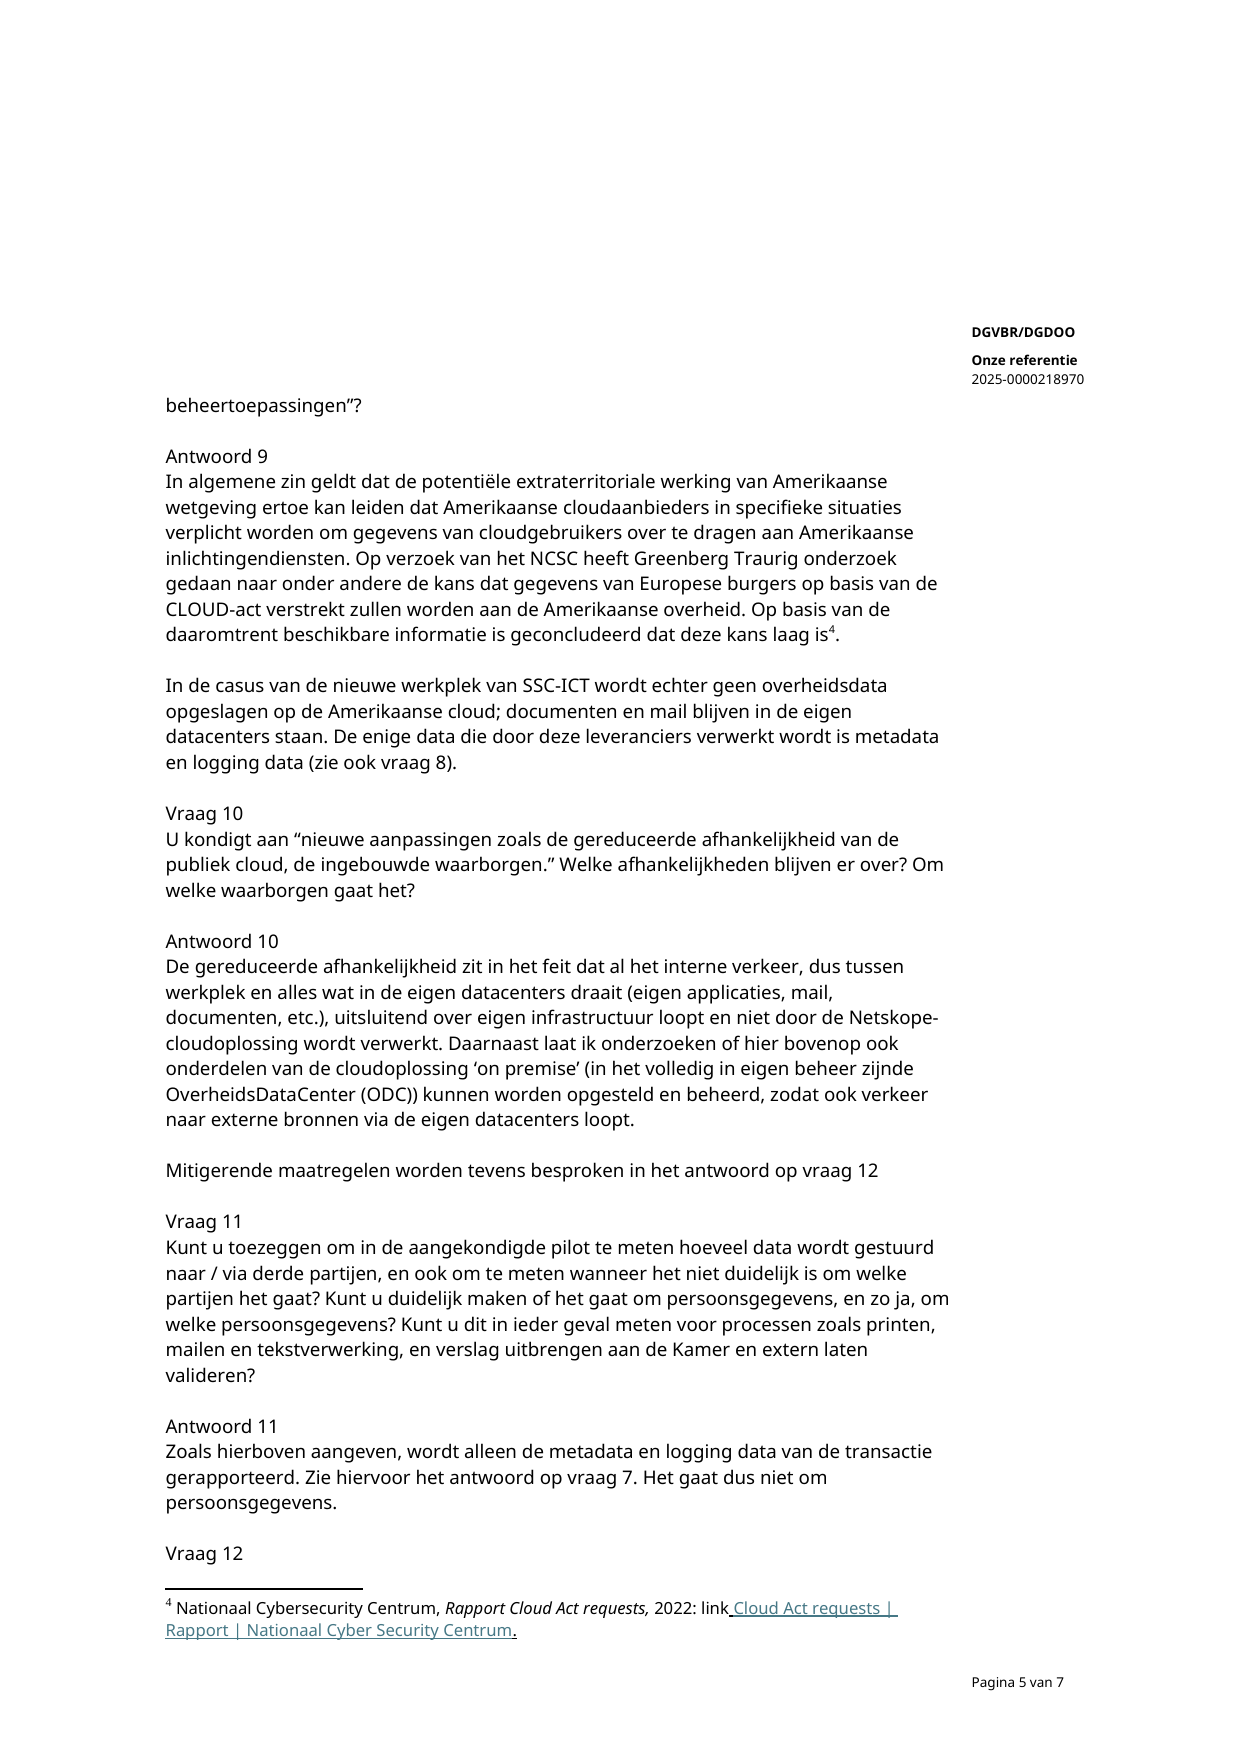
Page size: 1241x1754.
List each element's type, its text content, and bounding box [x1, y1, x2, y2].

text De gereduceerde afhankelijkheid zit in het feit dat al het interne verkeer, dus tussen werkplek en alles wat in de eigen datacenters draait (eigen applicaties, mail, documenten, etc.), uitsluitend over eigen infrastructuur loopt en niet door de Netskope-cloudoplossing wordt verwerkt. Daarnaast laat ik onderzoeken of hier bovenop ook onderdelen van de cloudoplossing ‘on premise’ (in het volledig in eigen beheer zijnde OverheidsDataCenter (ODC)) kunnen worden opgesteld en beheerd, zodat ook verkeer naar externe bronnen via de eigen datacenters loopt. [165, 953, 951, 1132]
text Mitigerende maatregelen worden tevens besproken in het antwoord op vraag 12 [165, 1158, 951, 1183]
text Antwoord 9 [165, 443, 951, 469]
text U kondigt aan “nieuwe aanpassingen zoals de gereduceerde afhankelijkheid van de publiek cloud, de ingebouwde waarborgen.” Welke afhankelijkheden blijven er over? Om welke waarborgen gaat het? [165, 826, 951, 928]
text In algemene zin geldt dat de potentiële extraterritoriale werking van Amerikaanse wetgeving ertoe kan leiden dat Amerikaanse cloudaanbieders in specifieke situaties verplicht worden om gegevens van cloudgebruikers over te dragen aan Amerikaanse inlichtingendiensten. Op verzoek van het NCSC heeft Greenberg Traurig onderzoek gedaan naar onder andere de kans dat gegevens van Europese burgers op basis van de CLOUD-act verstrekt zullen worden aan de Amerikaanse overheid. Op basis van de daaromtrent beschikbare informatie is geconcludeerd dat deze kans laag is. [165, 469, 951, 647]
text Kunt u toezeggen om in de aangekondigde pilot te meten hoeveel data wordt gestuurd naar / via derde partijen, en ook om te meten wanneer het niet duidelijk is om welke partijen het gaat? Kunt u duidelijk maken of het gaat om persoonsgegevens, en zo ja, om welke persoonsgegevens? Kunt u dit in ieder geval meten voor processen zoals printen, mailen en tekstverwerking, en verslag uitbrengen aan de Kamer en extern laten valideren? [165, 1234, 951, 1413]
text In de casus van de nieuwe werkplek van SSC-ICT wordt echter geen overheidsdata opgeslagen op de Amerikaanse cloud; documenten en mail blijven in de eigen datacenters staan. De enige data die door deze leveranciers verwerkt wordt is metadata en logging data (zie ook vraag 8). [165, 673, 951, 775]
text Vraag 10 [165, 800, 951, 826]
text Vraag 12 [165, 1541, 951, 1566]
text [165, 392, 951, 443]
text Vraag 11 [165, 1209, 951, 1234]
text Antwoord 10 [165, 928, 951, 953]
text Antwoord 11 [165, 1413, 951, 1438]
text Zoals hierboven aangeven, wordt alleen de metadata en logging data van de transactie gerapporteerd. Zie hiervoor het antwoord op vraag 7. Het gaat dus niet om persoonsgegevens. [165, 1438, 951, 1515]
